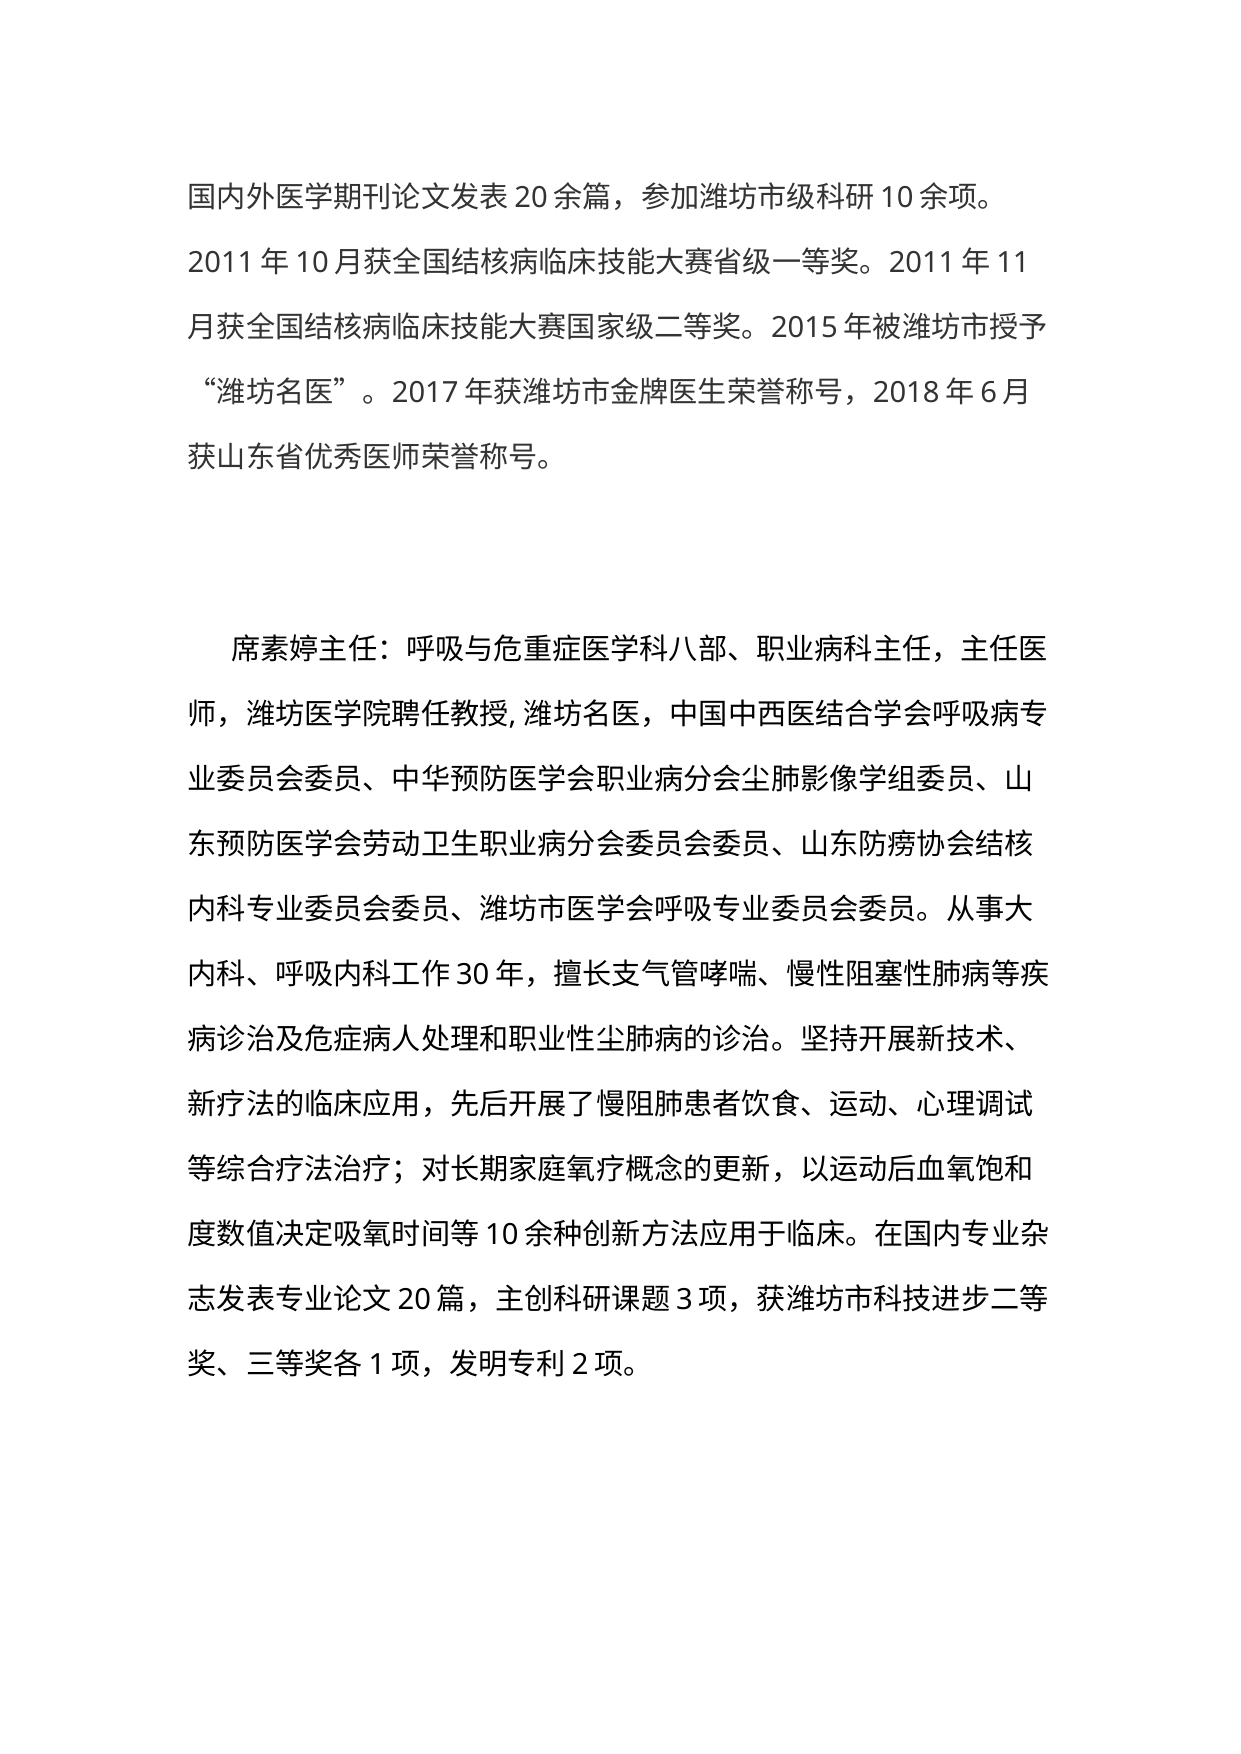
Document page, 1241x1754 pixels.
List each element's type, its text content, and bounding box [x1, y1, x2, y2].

text 席素婷主任：呼吸与危重症医学科八部、职业病科主任，主任医师，潍坊医学院聘任教授, 潍坊名医，中国中西医结合学会呼吸病专业委员会委员、中华预防医学会职业病分会尘肺影像学组委员、山东预防医学会劳动卫生职业病分会委员会委员、山东防痨协会结核内科专业委员会委员、潍坊市医学会呼吸专业委员会委员。从事大内科、呼吸内科工作30年，擅长支气管哮喘、慢性阻塞性肺病等疾病诊治及危症病人处理和职业性尘肺病的诊治。坚持开展新技术、新疗法的临床应用，先后开展了慢阻肺患者饮食、运动、心理调试等综合疗法治疗；对长期家庭氧疗概念的更新，以运动后血氧饱和度数值决定吸氧时间等10余种创新方法应用于临床。在国内专业杂志发表专业论文20篇，主创科研课题3项，获潍坊市科技进步二等奖、三等奖各1项，发明专利2项。 [187, 614, 1053, 1394]
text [187, 162, 1053, 487]
